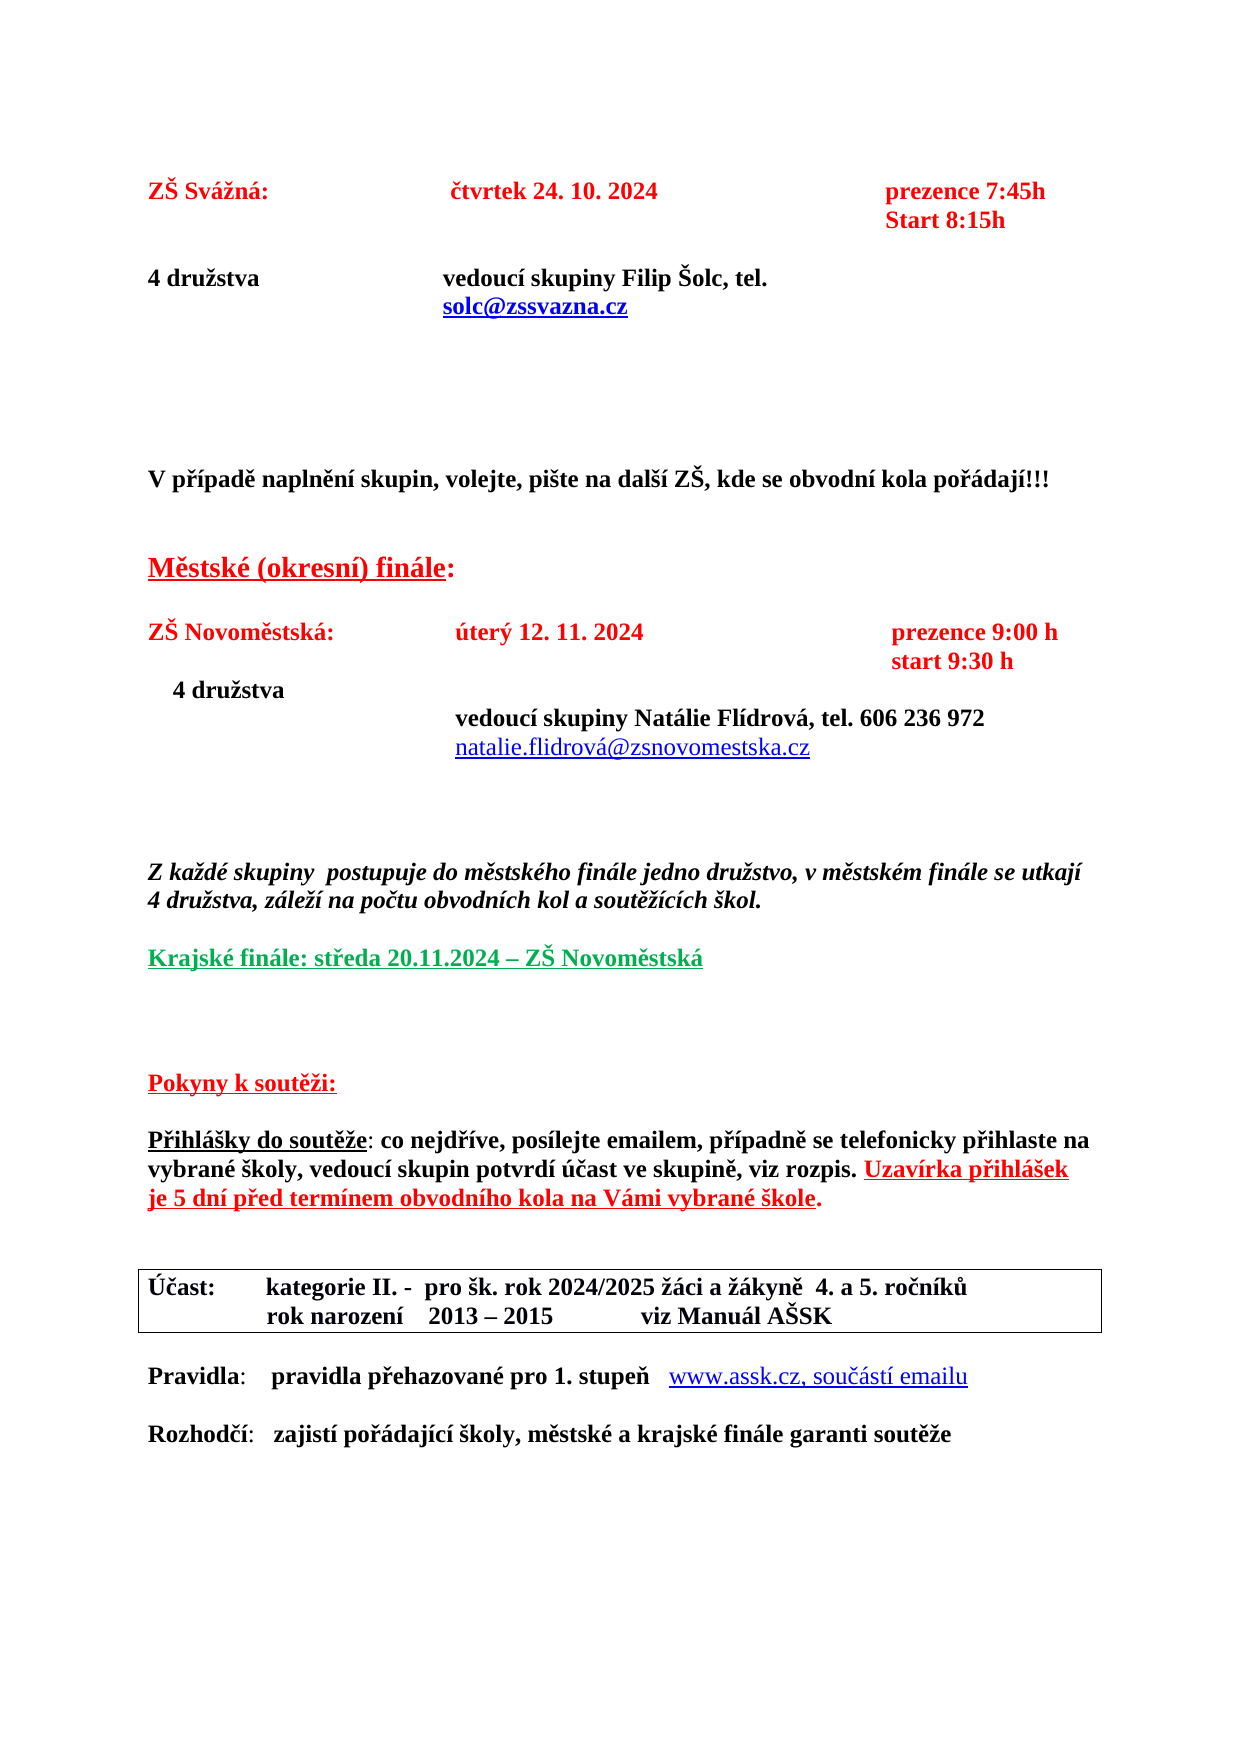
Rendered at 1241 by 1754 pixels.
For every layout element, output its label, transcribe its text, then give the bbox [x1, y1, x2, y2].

text ZŠ Novoměstská: úterý 12. 11. 2024 prezence 9:00 h [148, 617, 1093, 646]
text Start 8:15h [148, 205, 1093, 234]
text natalie.flidrová@zsnovomestska.cz [148, 732, 1093, 761]
text Městské (okresní) finále: [148, 550, 1093, 584]
text Rozhodčí: zajistí pořádající školy, městské a krajské finále garanti soutěže [148, 1419, 1093, 1448]
text start 9:30 h [148, 646, 1093, 675]
text 4 družstva [160, 675, 1093, 703]
text Pravidla: pravidla přehazované pro 1. stupeň www.assk.cz, součástí emailu [148, 1361, 1093, 1390]
text solc@zssvazna.cz [148, 291, 1093, 320]
text Z každé skupiny postupuje do městského finále jedno družstvo, v městském finále se utkají 4 družstva, záleží na počtu obvodních kol a soutěžících škol. [148, 857, 1093, 914]
text Krajské finále: středa 20.11.2024 – ZŠ Novoměstská [148, 943, 1093, 972]
text rok narození 2013 – 2015 viz Manuál AŠSK [139, 1298, 1101, 1332]
text Pokyny k soutěži: [148, 1068, 1093, 1096]
text 4 družstva vedoucí skupiny Filip Šolc, tel. [148, 263, 1093, 291]
text Přihlášky do soutěže: co nejdříve, posílejte emailem, případně se telefonicky přihlaste na vybrané školy, vedoucí skupin potvrdí účast ve skupině, viz rozpis. Uzavírka přihlášek je 5 dní před termínem obvodního kola na Vámi vybrané škole. [148, 1125, 1093, 1211]
text Účast: kategorie II. - pro šk. rok 2024/2025 žáci a žákyně 4. a 5. ročníků [139, 1270, 1101, 1298]
text V případě naplnění skupin, volejte, pište na další ZŠ, kde se obvodní kola pořádají!!! [148, 464, 1093, 493]
text vedoucí skupiny Natálie Flídrová, tel. 606 236 972 [148, 703, 1093, 732]
text ZŠ Svážná: čtvrtek 24. 10. 2024 prezence 7:45h [148, 176, 1093, 205]
